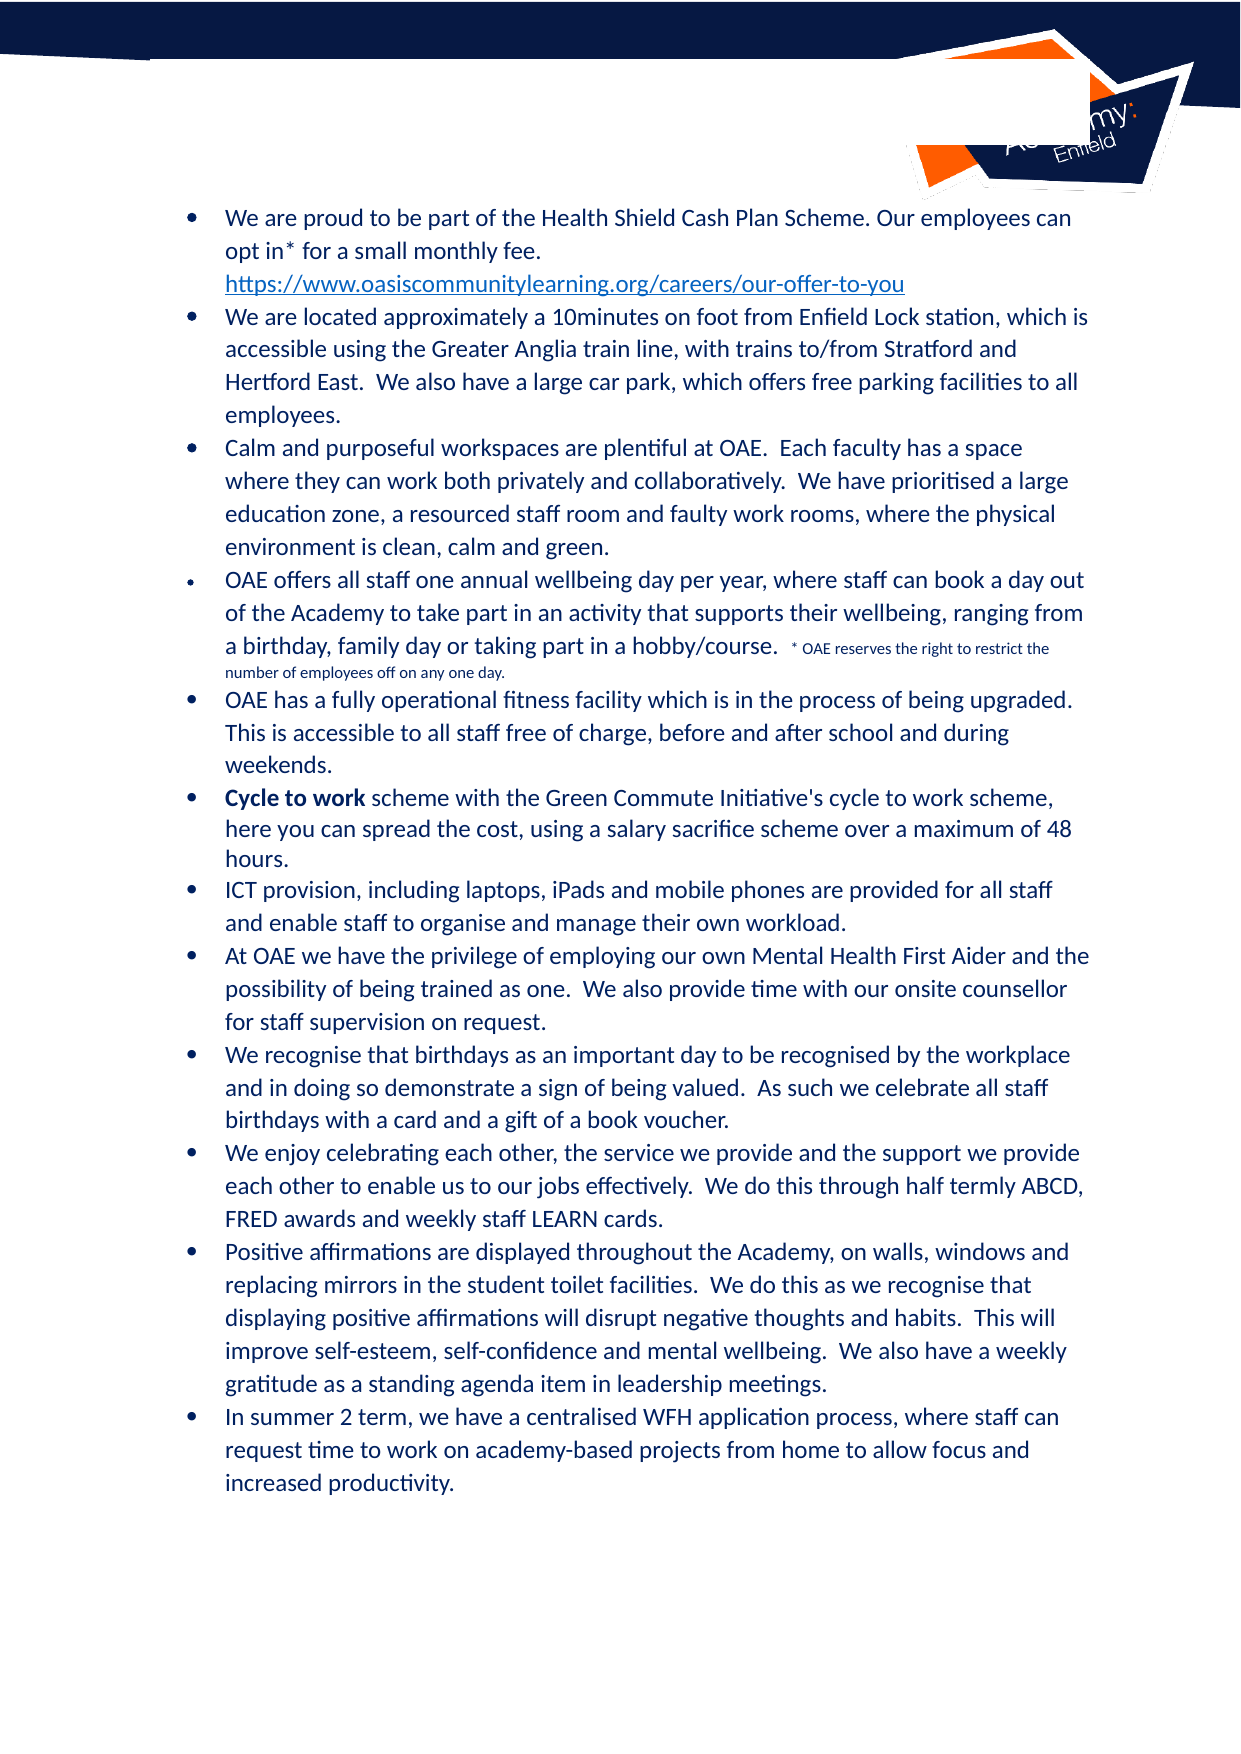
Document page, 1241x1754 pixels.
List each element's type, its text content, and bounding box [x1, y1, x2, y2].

list We enjoy celebrating each other, the service we provide and the support we provide each other to enable us to our jobs effectively. We do this through half termly ABCD, FRED awards and weekly staff LEARN cards. [187, 1137, 1090, 1234]
list At OAE we have the privilege of employing our own Mental Health First Aider and the possibility of being trained as one. We also provide time with our onsite counsellor for staff supervision on request. [187, 940, 1090, 1036]
list We are proud to be part of the Health Shield Cash Plan Scheme. Our employees can opt in* for a small monthly fee. [187, 65, 1090, 265]
list We are located approximately a 10minutes on foot from Enfield Lock station, which is accessible using the Greater Anglia train line, with trains to/from Stratford and Hertford East. We also have a large car park, which offers free parking facilities to all employees. [187, 301, 1090, 430]
list ICT provision, including laptops, iPads and mobile phones are provided for all staff and enable staff to organise and manage their own workload. [187, 874, 1090, 938]
list In summer 2 term, we have a centralised WFH application process, where staff can request time to work on academy-based projects from home to allow focus and increased productivity. [187, 1401, 1090, 1497]
list OAE offers all staff one annual wellbeing day per year, where staff can book a day out of the Academy to take part in an activity that supports their wellbeing, ranging from a birthday, family day or taking part in a hobby/course. * OAE reserves the right to restrict the number of employees off on any one day. [187, 564, 1090, 682]
list Calm and purposeful workspaces are plentiful at OAE. Each faculty has a space where they can work both privately and collaboratively. We have prioritised a large education zone, a resourced staff room and faulty work rooms, where the physical environment is clean, calm and green. [187, 432, 1090, 562]
list Cycle to work scheme with the Green Commute Initiative's cycle to work scheme, here you can spread the cost, using a salary sacrifice scheme over a maximum of 48 hours. [187, 783, 1090, 874]
list https://www.oasiscommunitylearning.org/careers/our-offer-to-you [225, 268, 1090, 298]
list OAE has a fully operational fitness facility which is in the process of being upgraded. This is accessible to all staff free of charge, before and after school and during weekends. [187, 684, 1090, 780]
list Positive affirmations are displayed throughout the Academy, on walls, windows and replacing mirrors in the student toilet facilities. We do this as we recognise that displaying positive affirmations will disrupt negative thoughts and habits. This will improve self-esteem, self-confidence and mental wellbeing. We also have a weekly gratitude as a standing agenda item in leadership meetings. [187, 1236, 1090, 1398]
list We recognise that birthdays as an important day to be recognised by the workplace and in doing so demonstrate a sign of being valued. As such we celebrate all staff birthdays with a card and a gift of a book voucher. [187, 1039, 1090, 1135]
picture [881, 29, 1194, 200]
